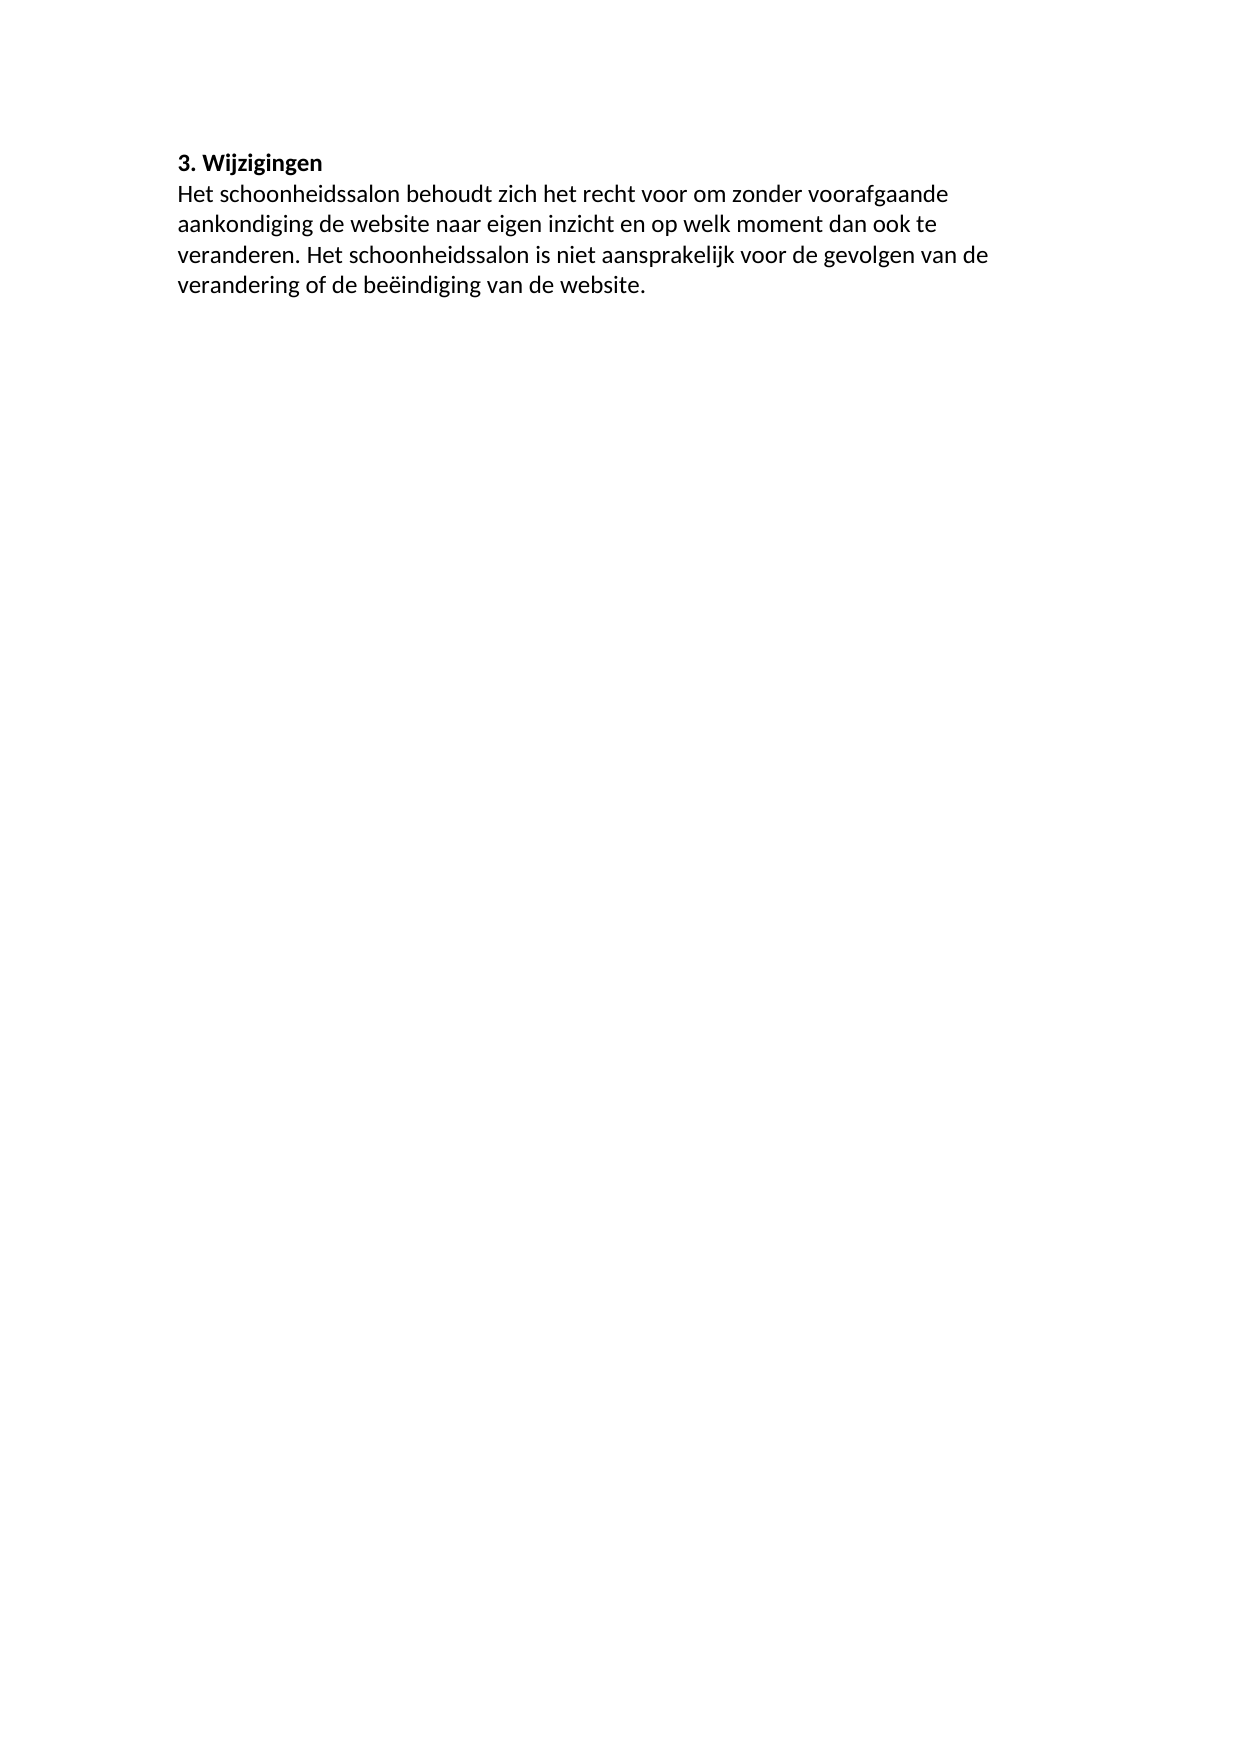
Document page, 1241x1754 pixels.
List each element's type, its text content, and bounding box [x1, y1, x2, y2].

text Het schoonheidssalon behoudt zich het recht voor om zonder voorafgaande aankondiging de website naar eigen inzicht en op welk moment dan ook te veranderen. Het schoonheidssalon is niet aansprakelijk voor de gevolgen van de verandering of de beëindiging van de website. [177, 178, 1063, 300]
text 3. Wijzigingen [177, 148, 1063, 178]
